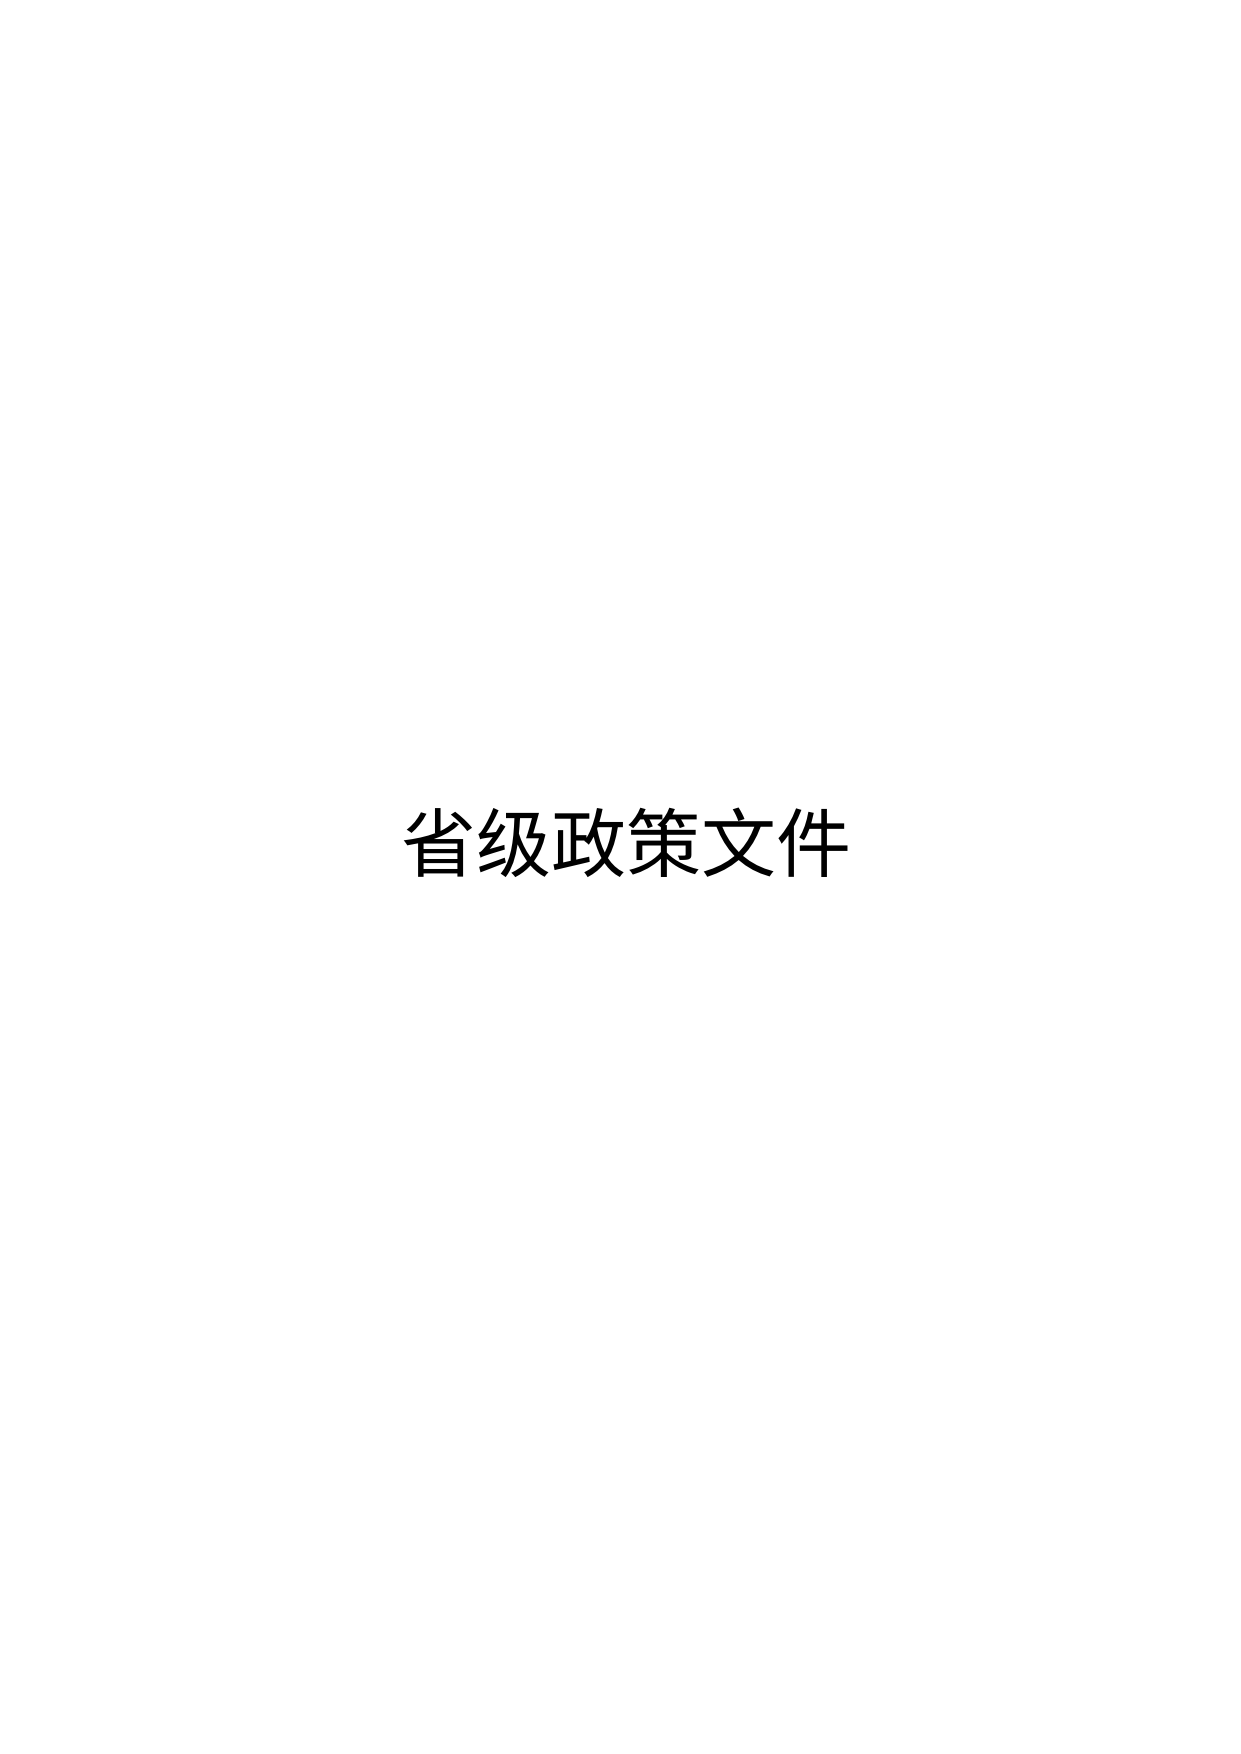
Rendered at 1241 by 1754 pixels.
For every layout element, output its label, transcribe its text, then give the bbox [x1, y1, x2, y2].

text 省级政策文件 [165, 769, 1087, 909]
